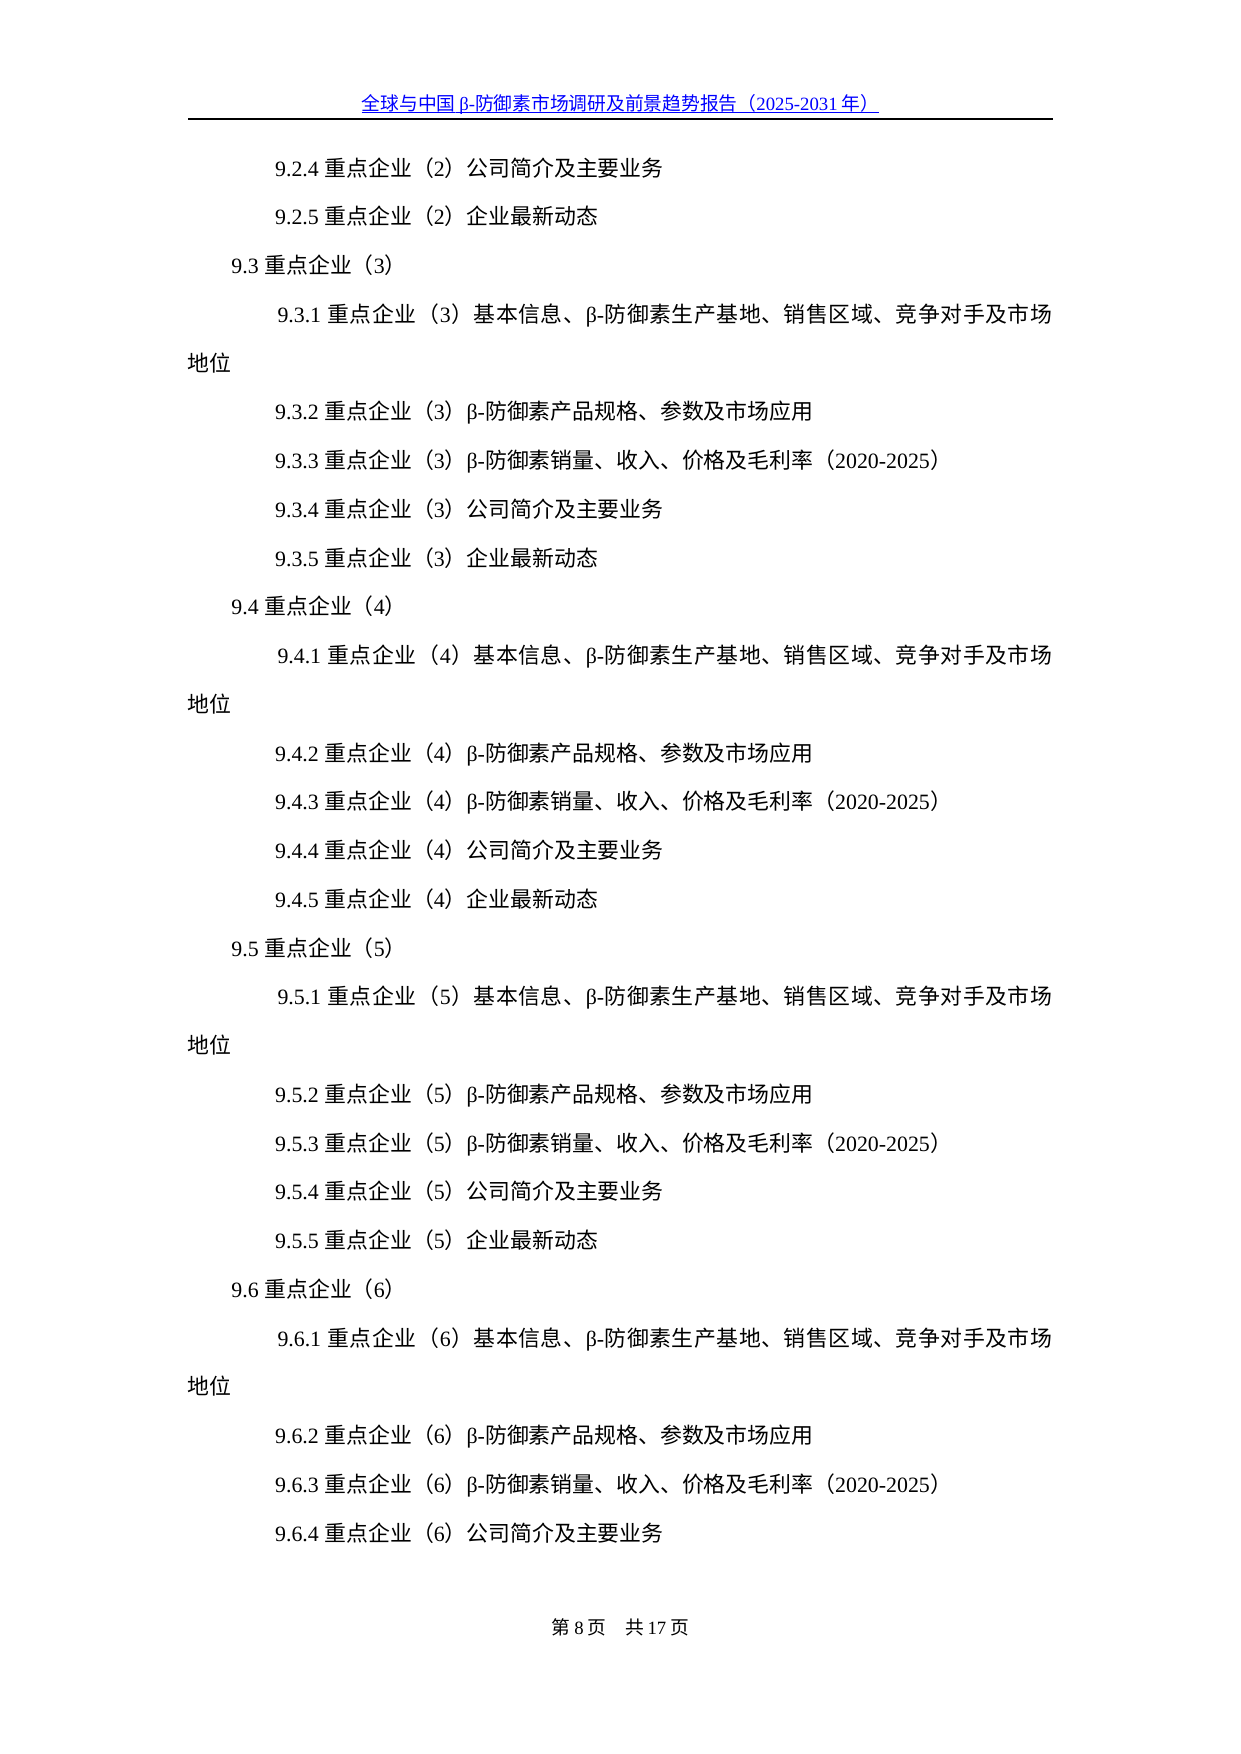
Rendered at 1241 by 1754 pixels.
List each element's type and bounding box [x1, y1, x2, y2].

text [187, 150, 1053, 1548]
